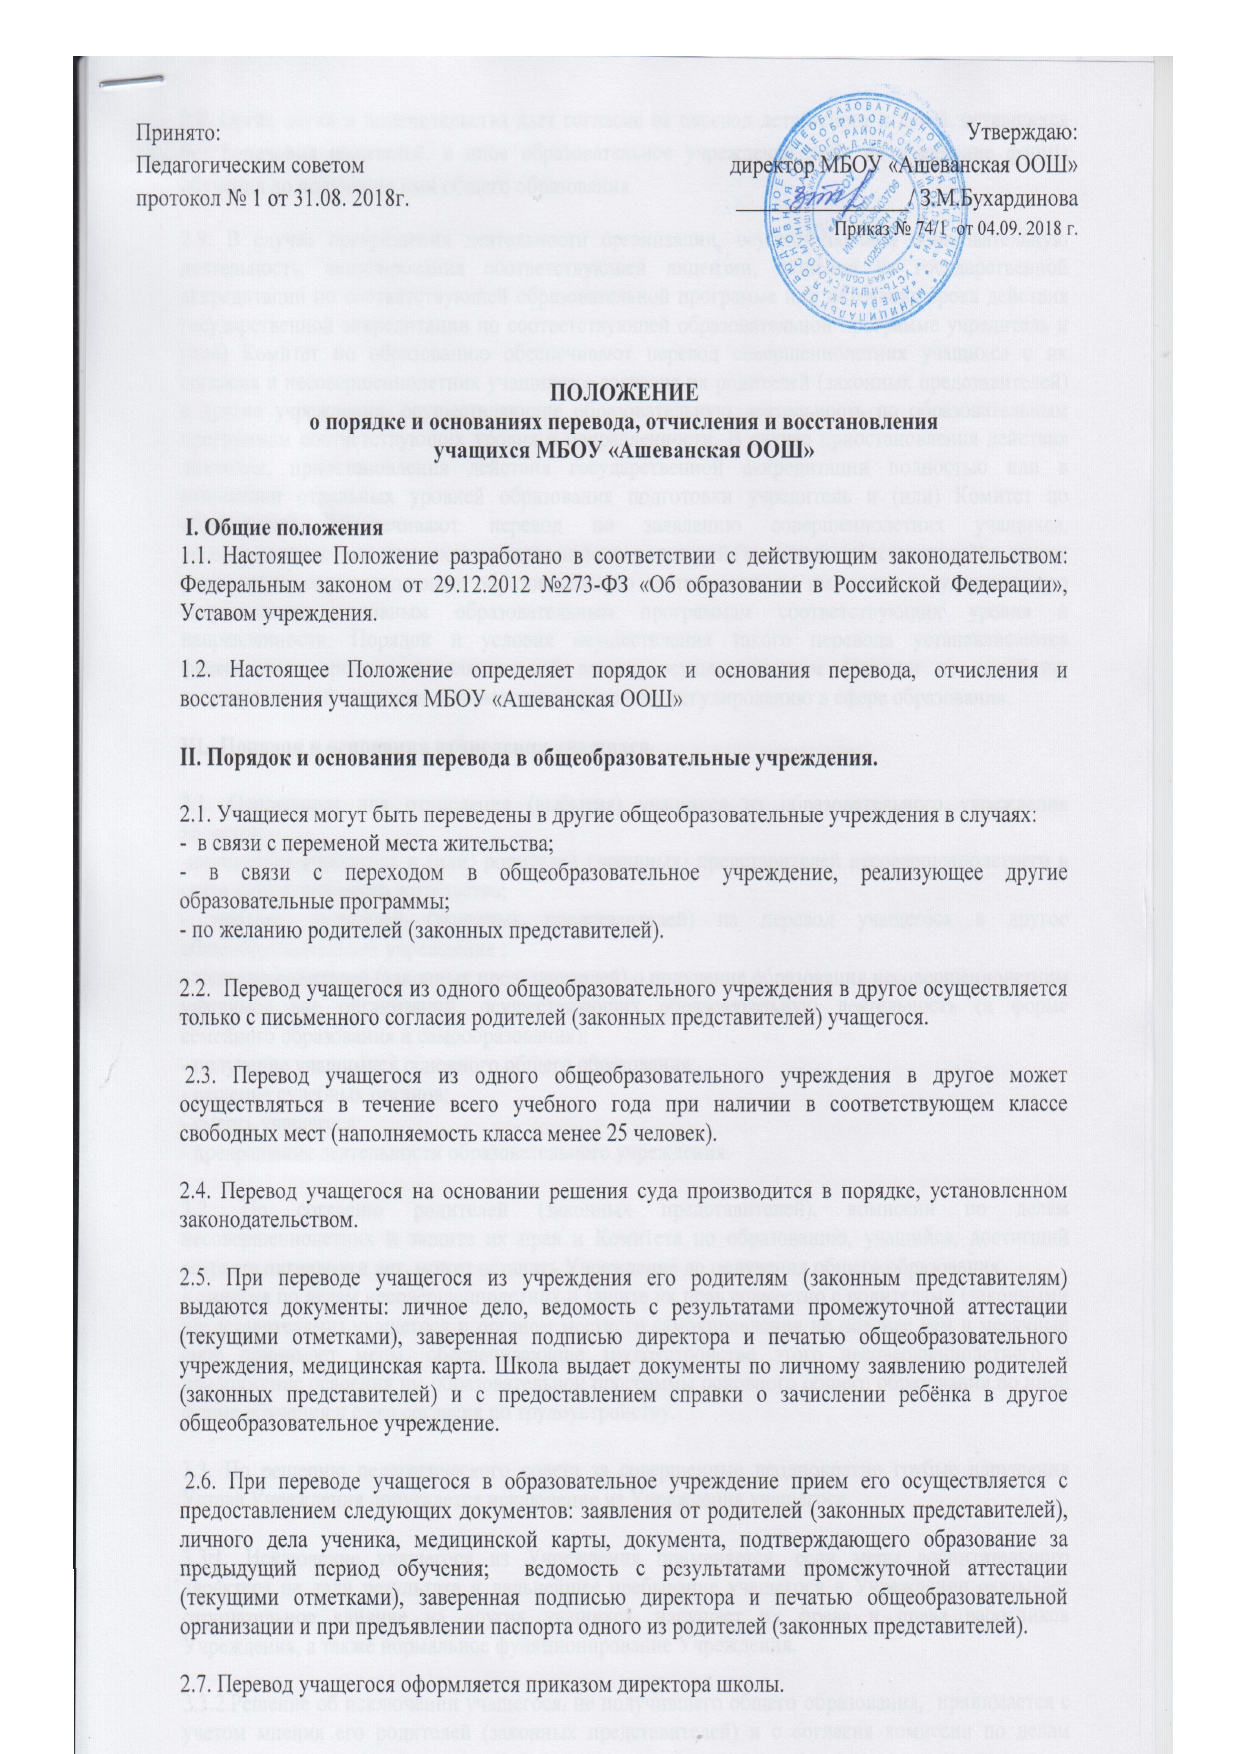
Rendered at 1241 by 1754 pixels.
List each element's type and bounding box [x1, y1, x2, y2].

picture [73, 56, 1173, 1754]
